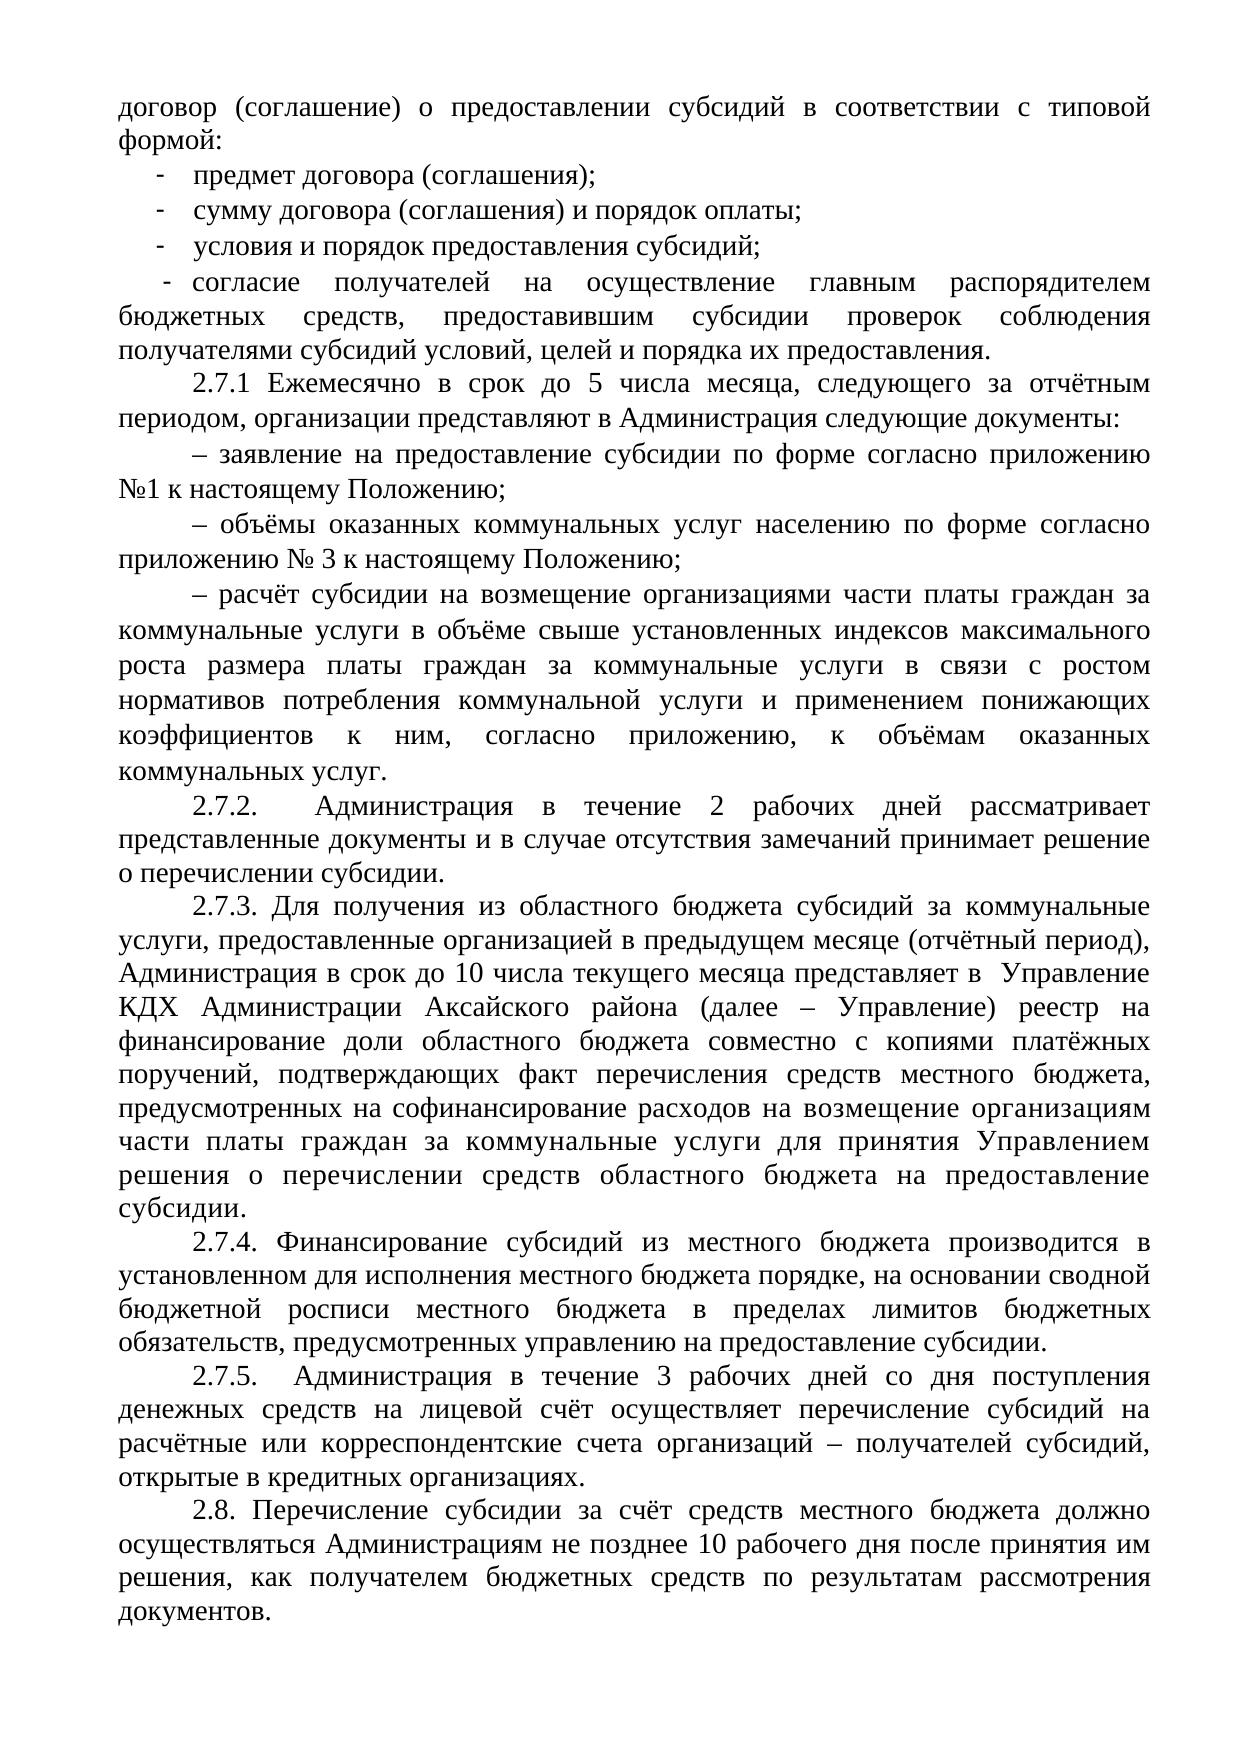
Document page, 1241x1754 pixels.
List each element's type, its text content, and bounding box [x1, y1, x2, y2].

text 2.7.1 Ежемесячно в срок до 5 числа месяца, следующего за отчётным периодом, организации представляют в Администрация следующие документы: [118, 365, 1152, 434]
text 2.8. Перечисление субсидии за счёт средств местного бюджета должно осуществляться Администрациям не позднее 10 рабочего дня после принятия им решения, как получателем бюджетных средств по результатам рассмотрения документов. [118, 1492, 1152, 1626]
text 2.7.4. Финансирование субсидий из местного бюджета производится в установленном для исполнения местного бюджета порядке, на основании сводной бюджетной росписи местного бюджета в пределах лимитов бюджетных обязательств, предусмотренных управлению на предоставление субсидии. [118, 1224, 1152, 1358]
list сумму договора (соглашения) и порядок оплаты; [156, 191, 1152, 227]
text 2.7.3. Для получения из областного бюджета субсидий за коммунальные услуги, предоставленные организацией в предыдущем месяце (отчётный период), Администрация в срок до 10 числа текущего месяца представляет в Управление КДХ Администрации Аксайского района (далее – Управление) реестр на финансирование доли областного бюджета совместно с копиями платёжных поручений, подтверждающих факт перечисления средств местного бюджета, предусмотренных на софинансирование расходов на возмещение организациям части платы граждан за коммунальные услуги для принятия Управлением решения о перечислении средств областного бюджета на предоставление субсидии. [118, 888, 1152, 1224]
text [118, 89, 1152, 156]
text 2.7.2. Администрация в течение 2 рабочих дней рассматривает представленные документы и в случае отсутствия замечаний принимает решение о перечислении субсидии. [118, 788, 1152, 888]
list согласие получателей на осуществление главным распорядителем бюджетных средств, предоставившим субсидии проверок соблюдения получателями субсидий условий, целей и порядка их предоставления. [118, 263, 1152, 365]
list предмет договора (соглашения); [156, 156, 1152, 191]
list условия и порядок предоставления субсидий; [156, 227, 1152, 263]
text – расчёт субсидии на возмещение организациями части платы граждан за коммунальные услуги в объёме свыше установленных индексов максимального роста размера платы граждан за коммунальные услуги в связи с ростом нормативов потребления коммунальной услуги и применением понижающих коэффициентов к ним, согласно приложению, к объёмам оказанных коммунальных услуг. [118, 577, 1152, 786]
text – объёмы оказанных коммунальных услуг населению по форме согласно приложению № 3 к настоящему Положению; [118, 506, 1152, 575]
text – заявление на предоставление субсидии по форме согласно приложению №1 к настоящему Положению; [118, 436, 1152, 504]
text 2.7.5. Администрация в течение 3 рабочих дней со дня поступления денежных средств на лицевой счёт осуществляет перечисление субсидий на расчётные или корреспондентские счета организаций – получателей субсидий, открытые в кредитных организациях. [118, 1358, 1152, 1492]
